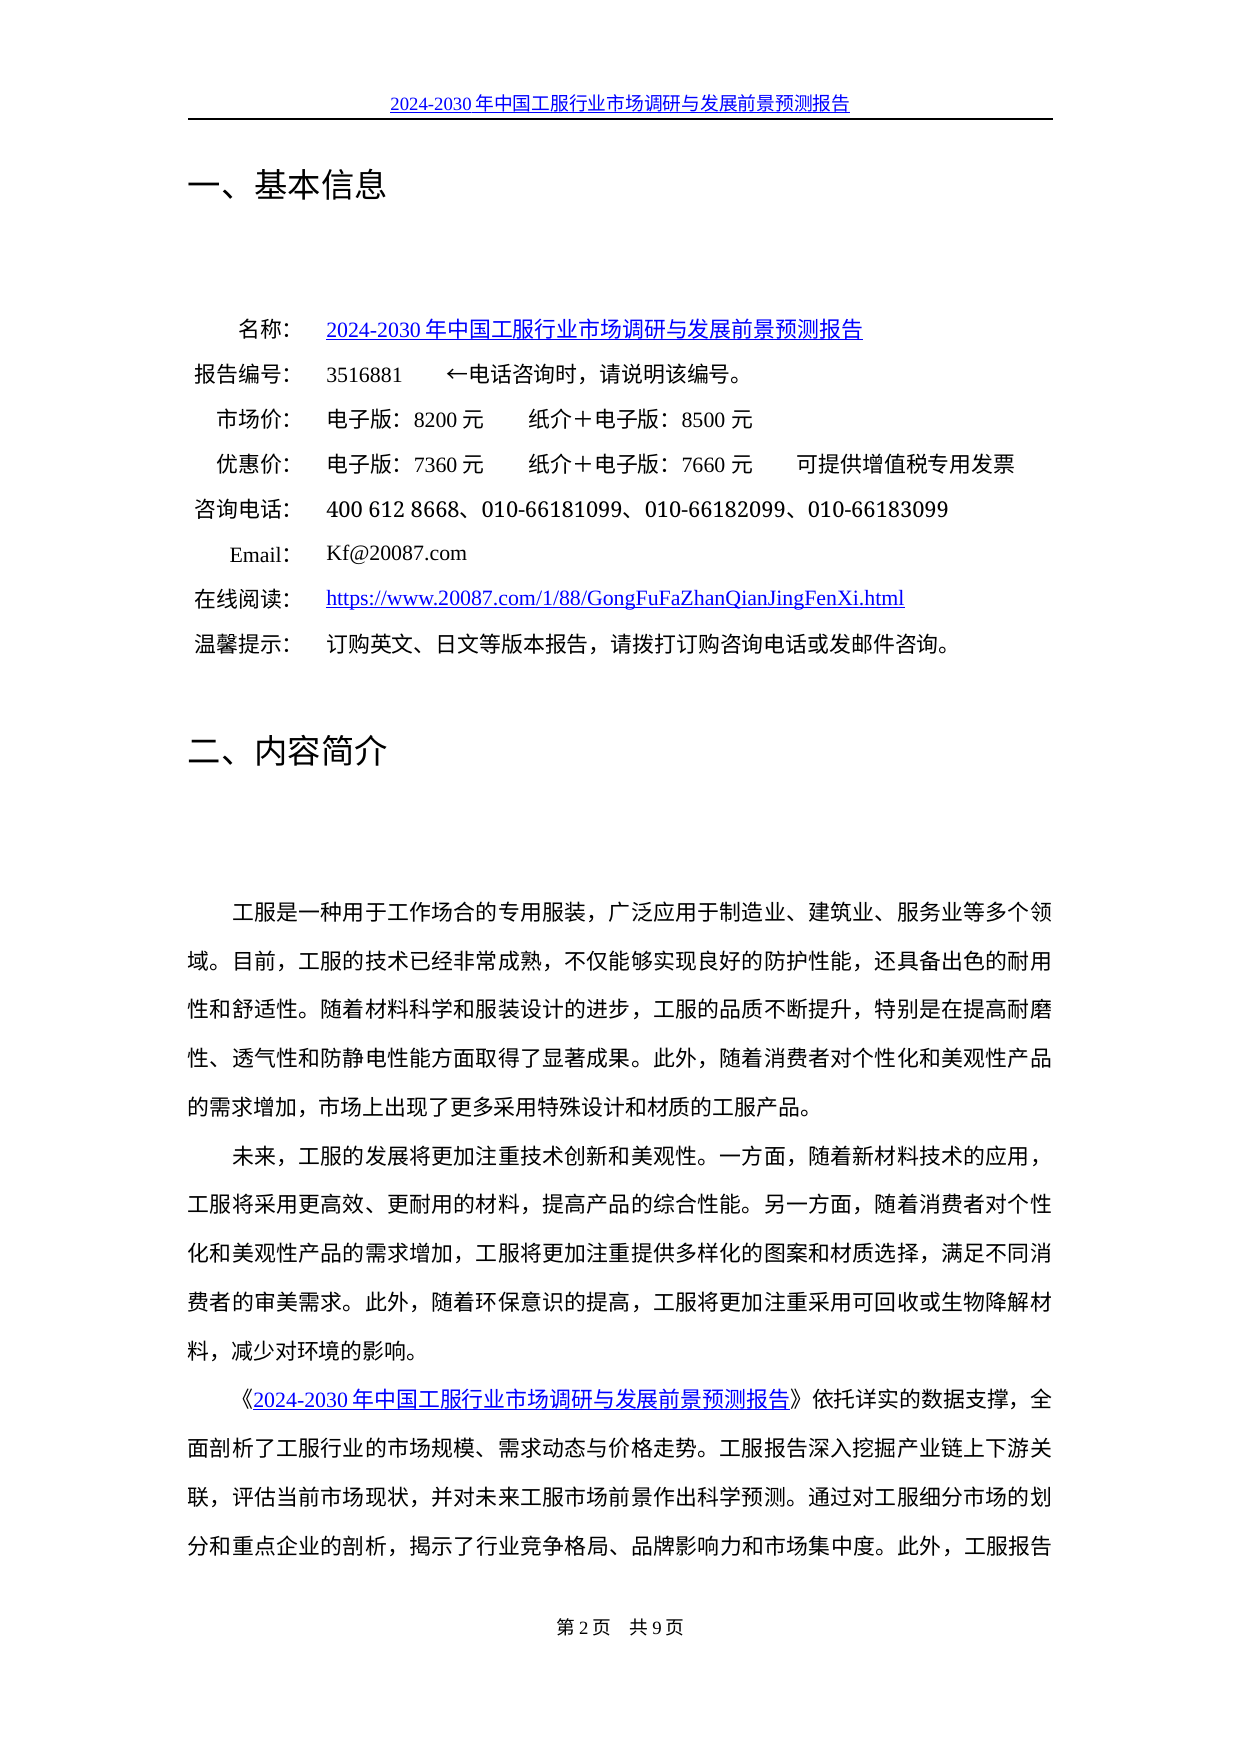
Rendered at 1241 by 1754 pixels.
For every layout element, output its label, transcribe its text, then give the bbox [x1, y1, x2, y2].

table_cell 电子版：8200 元 纸介＋电子版：8500 元 [315, 402, 1073, 447]
table_cell 咨询电话： [167, 492, 315, 537]
table_cell 报告编号： [167, 357, 315, 402]
table_cell 3516881 ←电话咨询时，请说明该编号。 [315, 357, 1073, 402]
table_cell 优惠价： [167, 447, 315, 492]
table_header 名称： [167, 312, 315, 357]
table_cell [315, 582, 1073, 627]
table_header 2024-2030年中国工服行业市场调研与发展前景预测报告 [315, 312, 1073, 357]
table_cell 订购英文、日文等版本报告，请拨打订购咨询电话或发邮件咨询。 [315, 627, 1073, 672]
title 二、内容简介 [187, 717, 1053, 782]
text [187, 894, 1053, 1561]
table_cell 电子版：7360 元 纸介＋电子版：7660 元 可提供增值税专用发票 [315, 447, 1073, 492]
table_cell Email： [167, 537, 315, 582]
table_cell 温馨提示： [167, 627, 315, 672]
table_cell 400 612 8668、010-66181099、010-66182099、010-66183099 [315, 492, 1073, 537]
table_cell 在线阅读： [167, 582, 315, 627]
title 一、基本信息 [187, 150, 1053, 215]
table_cell 市场价： [167, 402, 315, 447]
table_cell Kf@20087.com [315, 537, 1073, 582]
